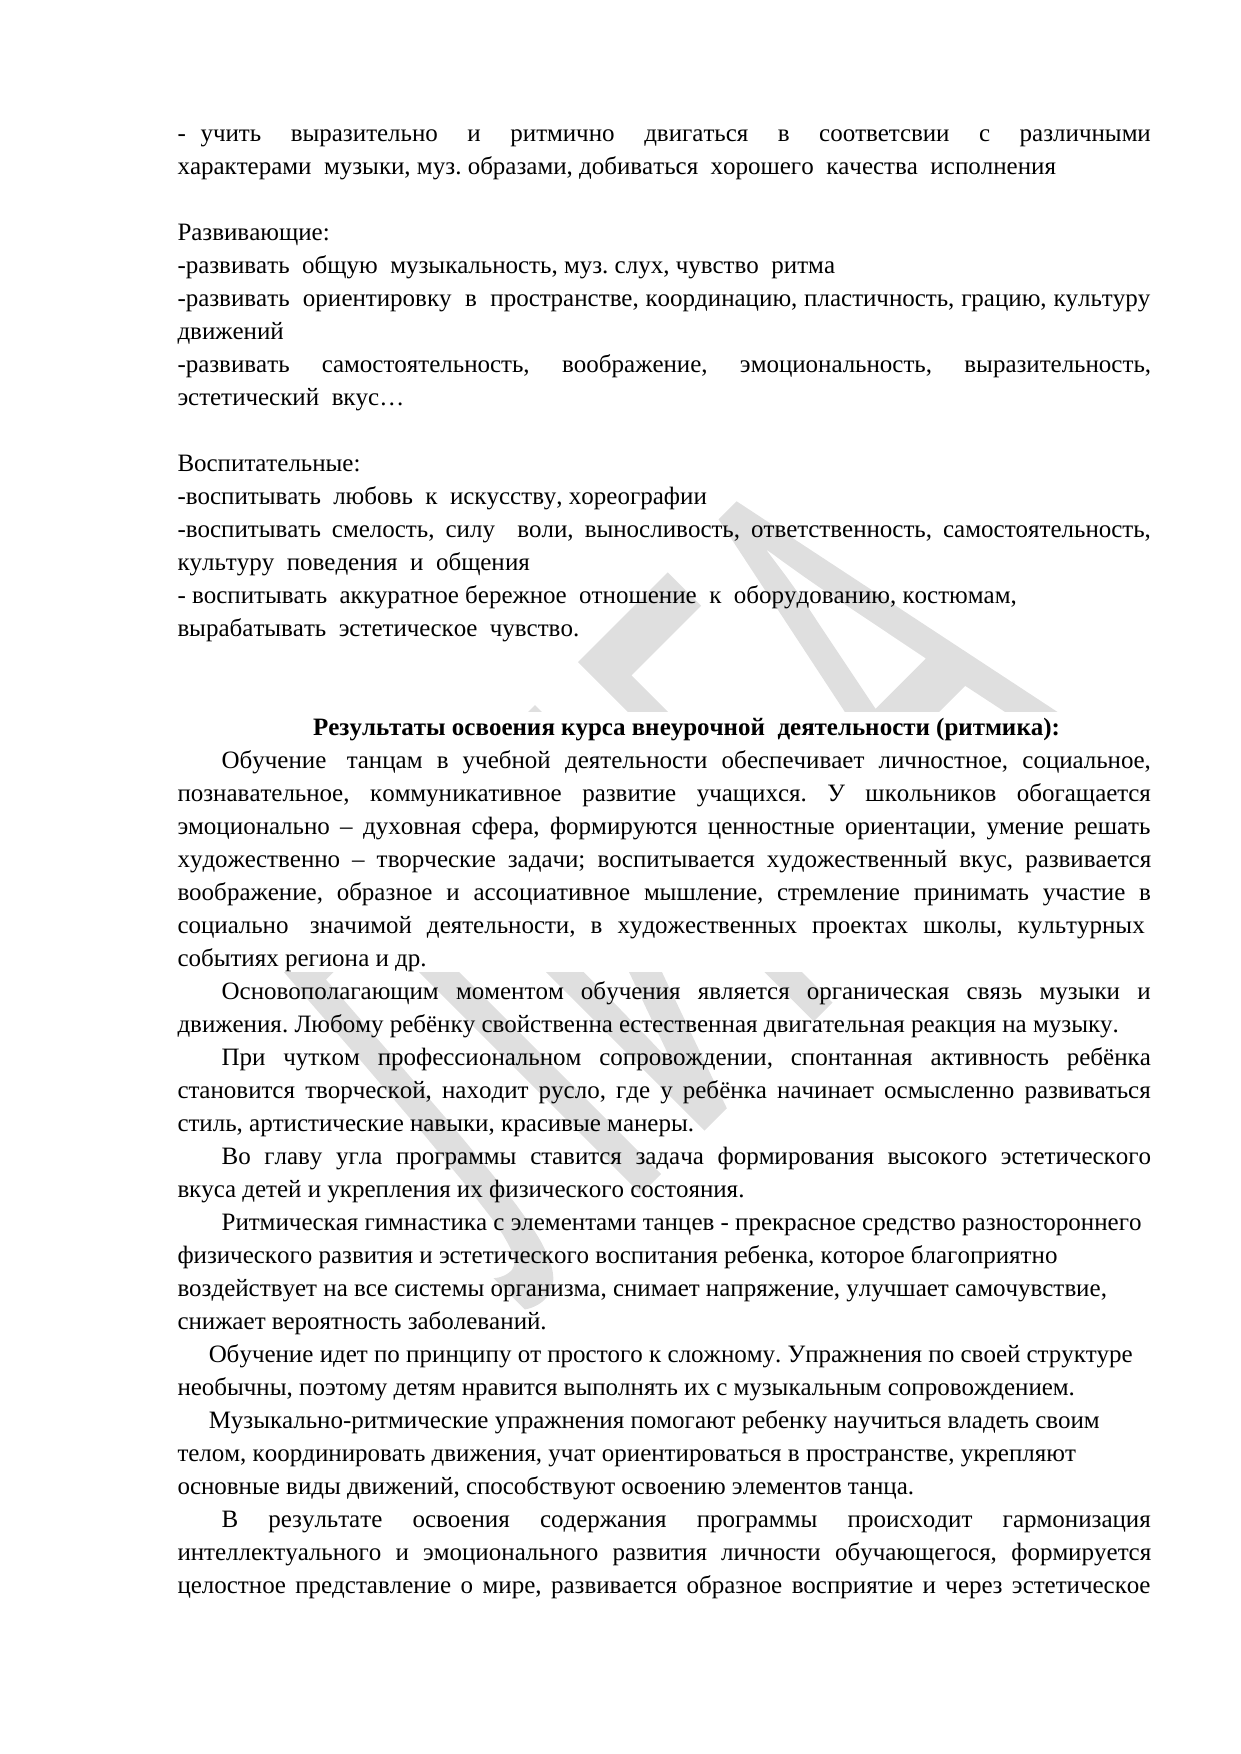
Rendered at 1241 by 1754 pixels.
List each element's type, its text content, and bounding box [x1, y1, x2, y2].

text Результаты освоения курса внеурочной деятельности (ритмика): [177, 712, 1152, 741]
text -развивать самостоятельность, воображение, эмоциональность, выразительность, эстетический вкус… [177, 349, 1152, 411]
text Развивающие: [177, 217, 1152, 246]
text При чутком профессиональном сопровождении, спонтанная активность ребёнка становится творческой, находит русло, где у ребёнка начинает осмысленно развиваться стиль, артистические навыки, красивые манеры. [177, 1042, 1152, 1137]
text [177, 1504, 1152, 1599]
text -развивать общую музыкальность, муз. слух, чувство ритма [177, 250, 1152, 279]
text Обучение танцам в учебной деятельности обеспечивает личностное, социальное, познавательное, коммуникативное развитие учащихся. У школьников обогащается эмоционально – духовная сфера, формируются ценностные ориентации, умение решать художественно – творческие задачи; воспитывается художественный вкус, развивается воображение, образное и ассоциативное мышление, стремление принимать участие в социально значимой деятельности, в художественных проектах школы, культурных событиях региона и др. [177, 745, 1152, 972]
text Ритмическая гимнастика с элементами танцев - прекрасное средство разностороннего физического развития и эстетического воспитания ребенка, которое благоприятно воздействует на все системы организма, снимает напряжение, улучшает самочувствие, снижает вероятность заболеваний. Обучение идет по принципу от простого к сложному. Упражнения по своей структуре необычны, поэтому детям нравится выполнять их с музыкальным сопровождением. Музыкально-ритмические упражнения помогают ребенку научиться владеть своим телом, координировать движения, учат ориентироваться в пространстве, укрепляют основные виды движений, способствуют освоению элементов танца. [177, 1207, 1152, 1500]
text -воспитывать смелость, силу воли, выносливость, ответственность, самостоятельность, культуру поведения и общения [177, 514, 1152, 576]
text Во главу угла программы ставится задача формирования высокого эстетического вкуса детей и укрепления их физического состояния. [177, 1141, 1152, 1203]
text Воспитательные: [177, 448, 1152, 477]
text -развивать ориентировку в пространстве, координацию, пластичность, грацию, культуру движений [177, 283, 1152, 345]
text - воспитывать аккуратное бережное отношение к оборудованию, костюмам, [177, 580, 1152, 609]
text - учить выразительно и ритмично двигаться в соответсвии с различными характерами музыки, муз. образами, добиваться хорошего качества исполнения [177, 118, 1152, 180]
text вырабатывать эстетическое чувство. [177, 613, 1152, 642]
text -воспитывать любовь к искусству, хореографии [177, 481, 1152, 510]
text Основополагающим моментом обучения является органическая связь музыки и движения. Любому ребёнку свойственна естественная двигательная реакция на музыку. [177, 976, 1152, 1038]
